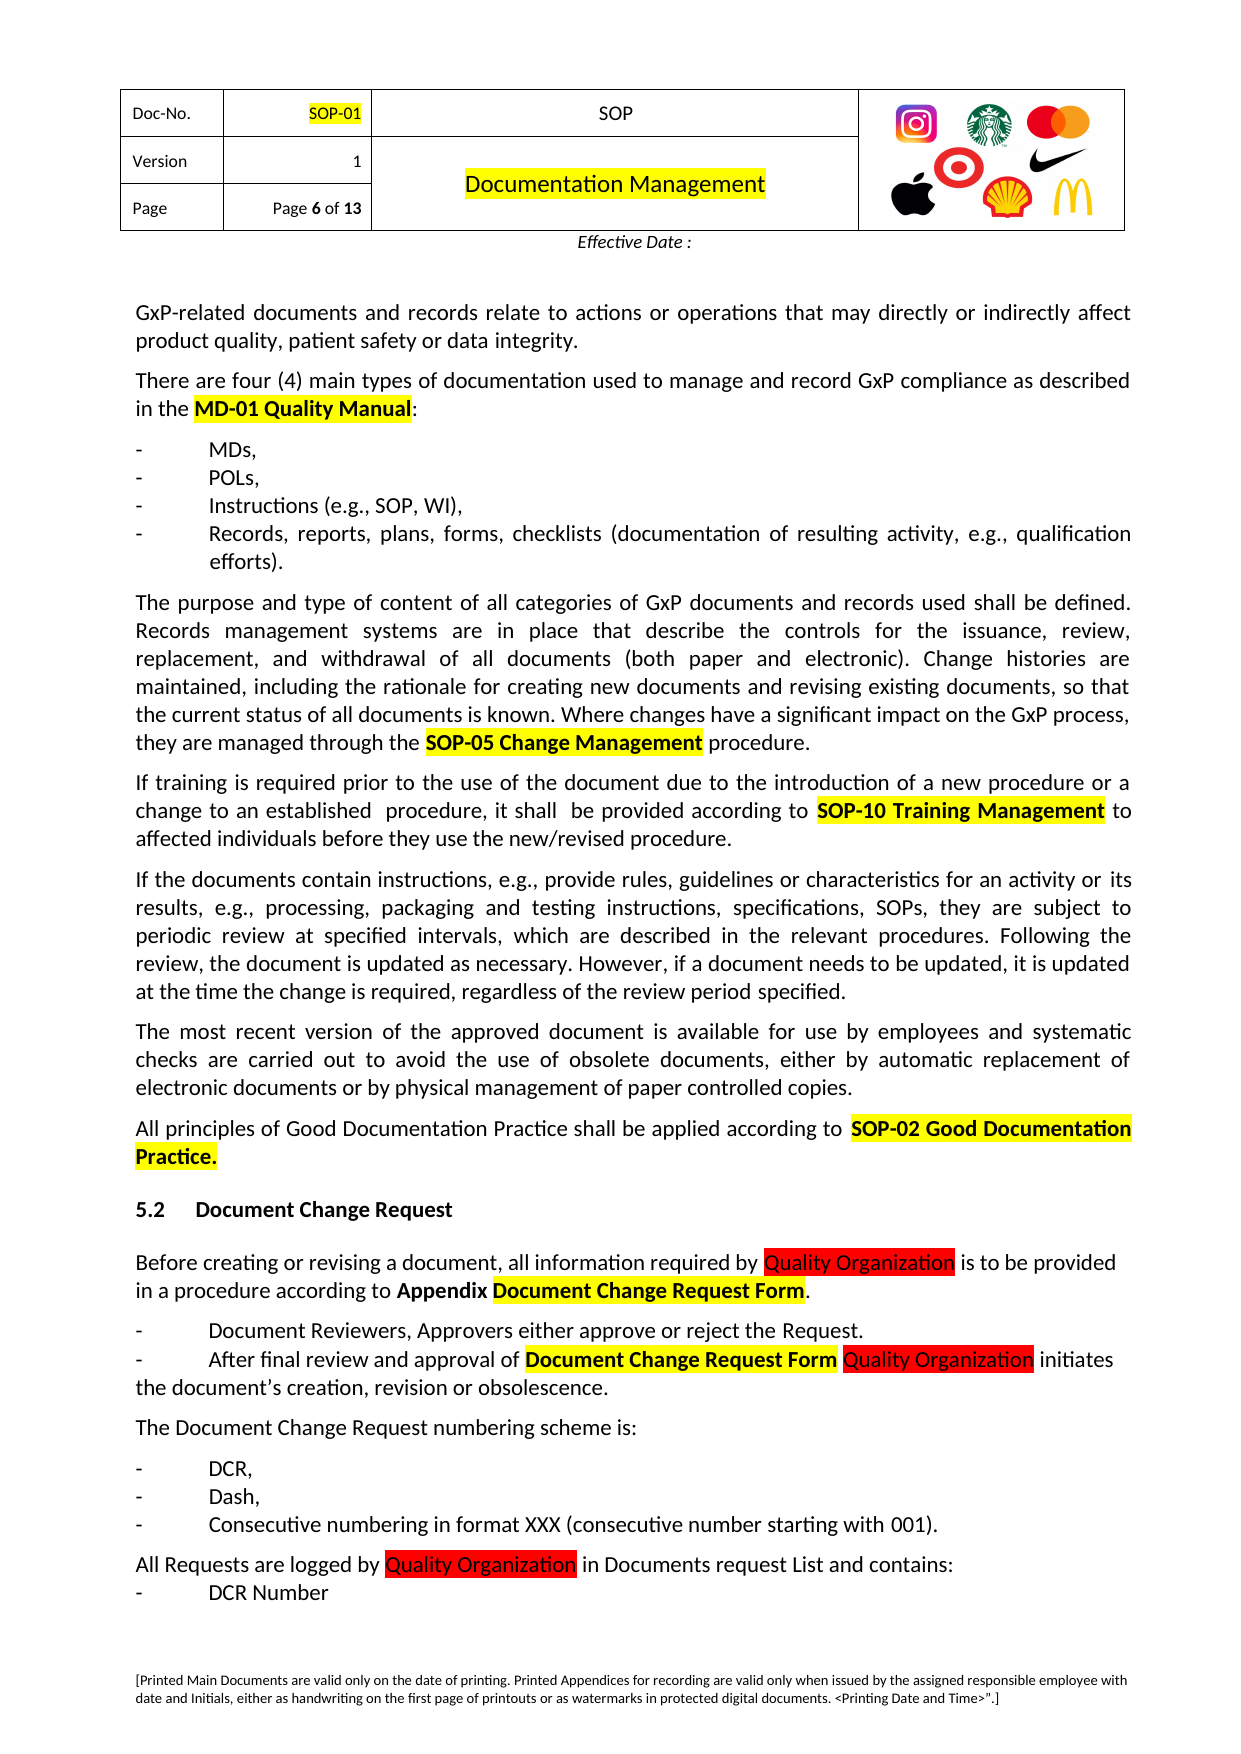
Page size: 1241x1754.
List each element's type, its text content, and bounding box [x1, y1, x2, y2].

list POLs, [135, 463, 1132, 491]
list Document Reviewers, Approvers either approve or reject the Request. [135, 1317, 1132, 1345]
text All Requests are logged by Quality Organization in Documents request List and contains: [577, 1550, 1132, 1578]
list Records, reports, plans, forms, checklists (documentation of resulting activity, e.g., qualification efforts). [135, 519, 1132, 575]
list MDs, [135, 435, 1132, 463]
text The Document Change Request numbering scheme is: [135, 1413, 1132, 1441]
text Before creating or revising a document, all information required by Quality Organization is to be provided in a procedure according to Appendix Document Change Request Form. [135, 1248, 764, 1304]
text If training is required prior to the use of the document due to the introduction of a new procedure or a change to an established procedure, it shall be provided according to SOP-10 Training Management to affected individuals before they use the new/revised procedure. [135, 768, 1132, 852]
text If the documents contain instructions, e.g., provide rules, guidelines or characteristics for an activity or its results, e.g., processing, packaging and testing instructions, specifications, SOPs, they are subject to periodic review at specified intervals, which are described in the relevant procedures. Following the review, the document is updated as necessary. However, if a document needs to be updated, it is updated at the time the change is required, regardless of the review period specified. [135, 865, 1132, 1005]
text The most recent version of the approved document is available for use by employees and systematic checks are carried out to avoid the use of obsolete documents, either by automatic replacement of electronic documents or by physical management of paper controlled copies. [135, 1017, 1132, 1102]
text There are four (4) main types of documentation used to manage and record GxP compliance as described in the MD-01 Quality Manual: [135, 367, 1132, 423]
list Consecutive numbering in format XXX (consecutive number starting with 001). [135, 1510, 1132, 1538]
list DCR, [135, 1454, 1132, 1482]
list After final review and approval of Document Change Request Form Quality Organization initiates the document’s creation, revision or obsolescence. [135, 1345, 1132, 1401]
text All principles of Good Documentation Practice shall be applied according to SOP-02 Good Documentation Practice. [135, 1114, 1132, 1170]
picture [888, 100, 1096, 220]
text The purpose and type of content of all categories of GxP documents and records used shall be defined. Records management systems are in place that describe the controls for the issuance, review, replacement, and withdrawal of all documents (both paper and electronic). Change histories are maintained, including the rationale for creating new documents and revising existing documents, so that the current status of all documents is known. Where changes have a significant impact on the GxP process, they are managed through the SOP-05 Change Management procedure. [135, 588, 1132, 756]
list Dash, [135, 1482, 1132, 1510]
text GxP-related documents and records relate to actions or operations that may directly or indirectly affect product quality, patient safety or data integrity. [135, 298, 1132, 354]
text All Requests are logged by Quality Organization in Documents request List and contains: [135, 1550, 385, 1578]
list DCR Number [135, 1578, 1132, 1606]
subtitle Document Change Request [135, 1195, 1132, 1223]
list Instructions (e.g., SOP, WI), [135, 491, 1132, 519]
text Before creating or revising a document, all information required by Quality Organization is to be provided in a procedure according to Appendix Document Change Request Form. [805, 1248, 1132, 1304]
